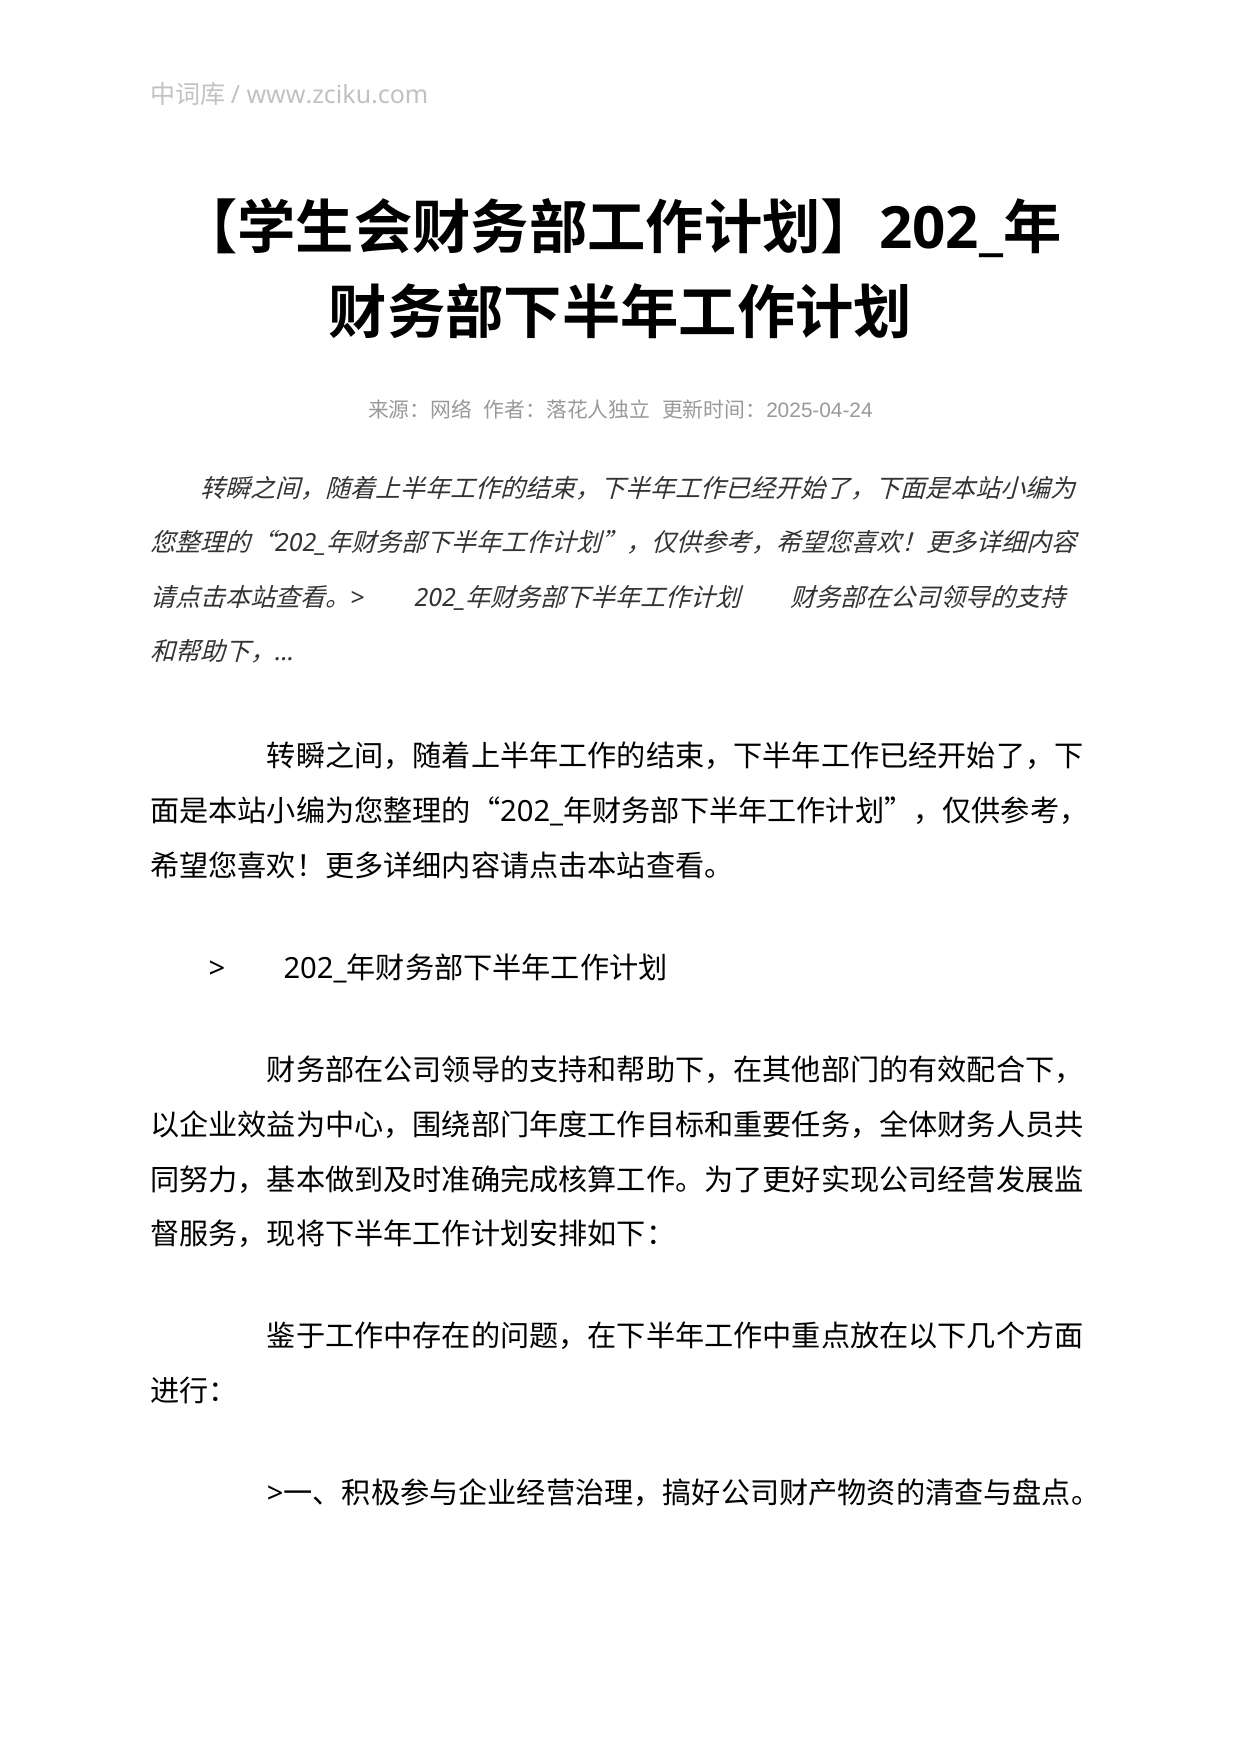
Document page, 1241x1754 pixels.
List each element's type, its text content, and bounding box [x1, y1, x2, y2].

text >一、积极参与企业经营治理，搞好公司财产物资的清查与盘点。 [150, 1469, 1090, 1512]
subtitle 【学生会财务部工作计划】202_年财务部下半年工作计划 [150, 181, 1090, 351]
text > 202_年财务部下半年工作计划 [150, 944, 1090, 987]
text 转瞬之间，随着上半年工作的结束，下半年工作已经开始了，下面是本站小编为您整理的“202_年财务部下半年工作计划”，仅供参考，希望您喜欢！更多详细内容请点击本站查看。> 202_年财务部下半年工作计划 财务部在公司领导的支持和帮助下，... [150, 468, 1090, 668]
text 财务部在公司领导的支持和帮助下，在其他部门的有效配合下，以企业效益为中心，围绕部门年度工作目标和重要任务，全体财务人员共同努力，基本做到及时准确完成核算工作。为了更好实现公司经营发展监督服务，现将下半年工作计划安排如下： [150, 1046, 1090, 1253]
text 鉴于工作中存在的问题，在下半年工作中重点放在以下几个方面进行： [150, 1313, 1090, 1410]
text 转瞬之间，随着上半年工作的结束，下半年工作已经开始了，下面是本站小编为您整理的“202_年财务部下半年工作计划”，仅供参考，希望您喜欢！更多详细内容请点击本站查看。 [150, 733, 1090, 885]
text 来源：网络 作者：落花人独立 更新时间：2025-04-24 [150, 397, 1090, 421]
